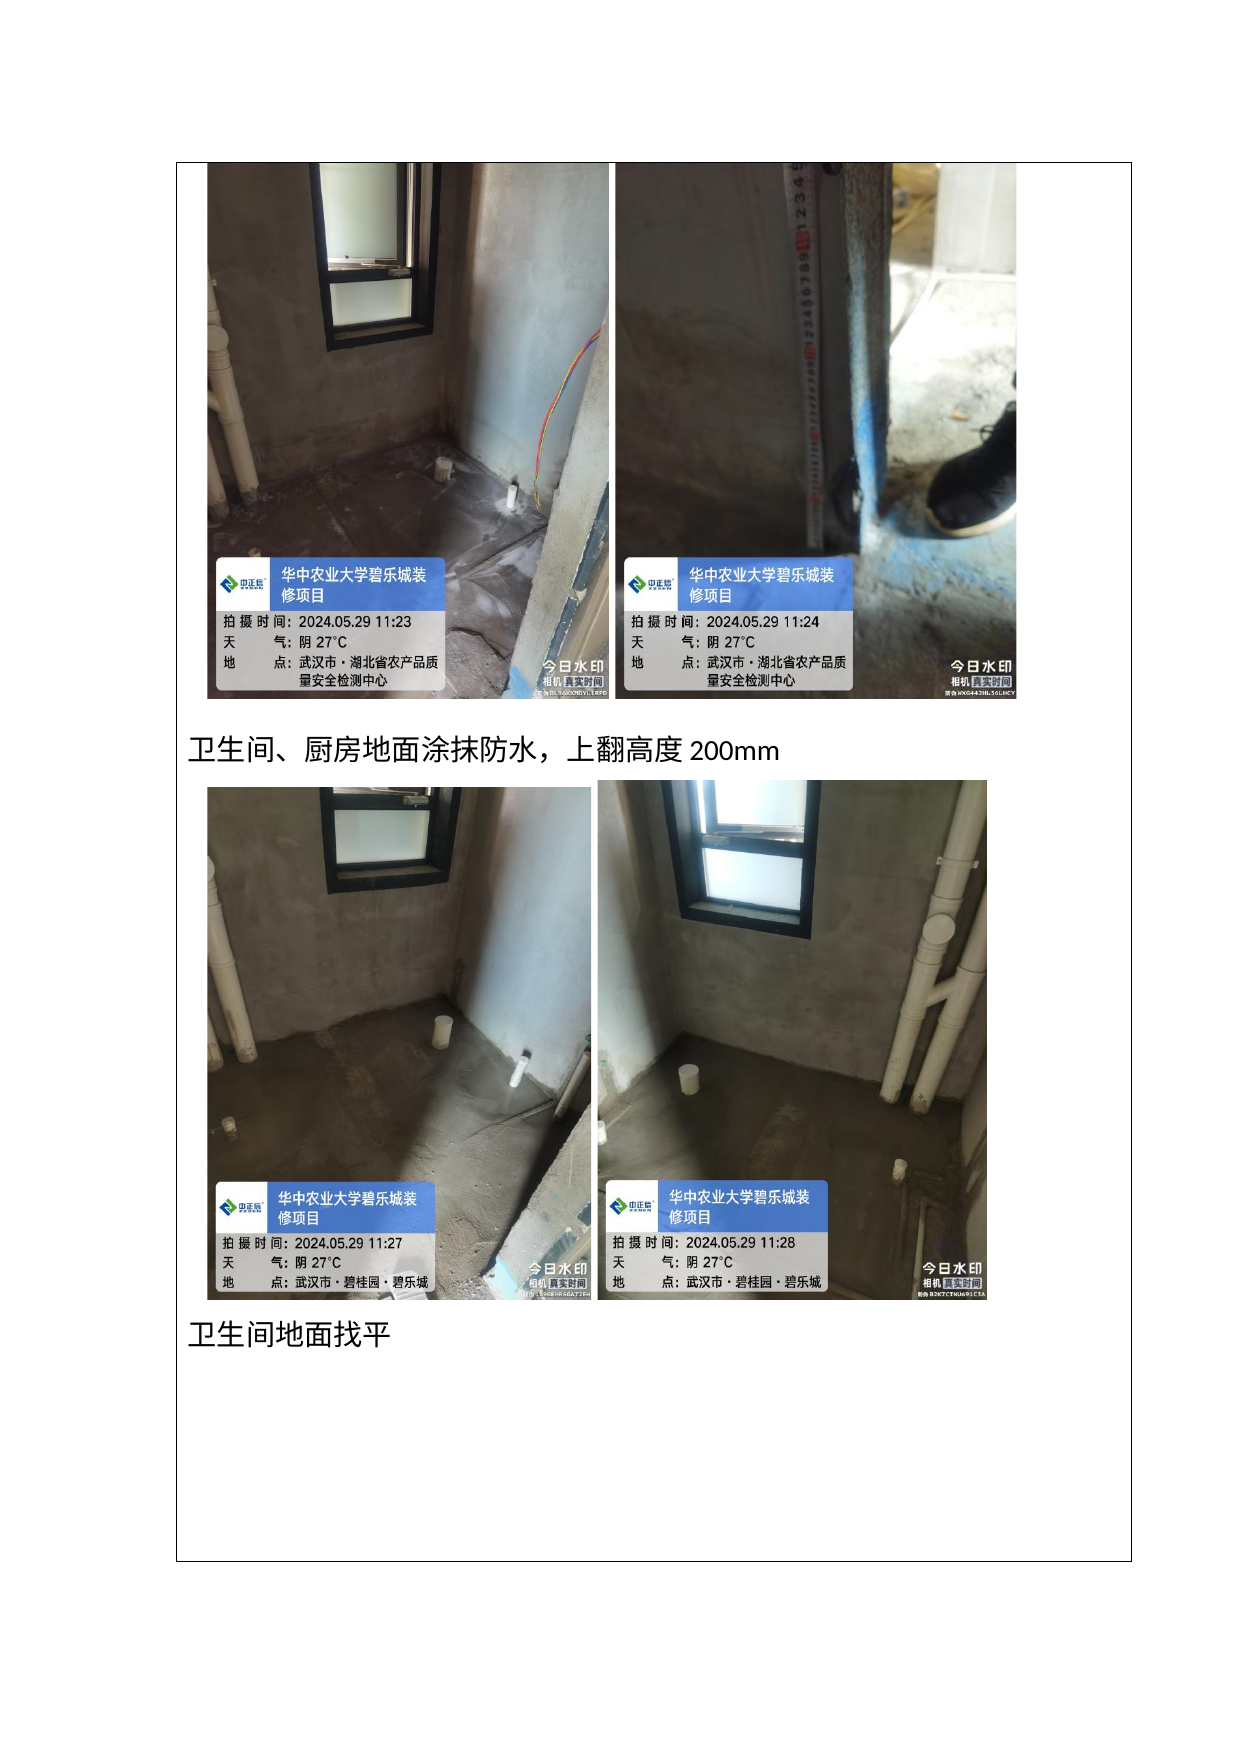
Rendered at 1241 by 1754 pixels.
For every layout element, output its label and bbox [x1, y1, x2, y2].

picture [615, 163, 1017, 699]
table_cell [177, 163, 1131, 1561]
picture [207, 163, 609, 699]
picture [597, 780, 987, 1300]
picture [207, 787, 592, 1300]
